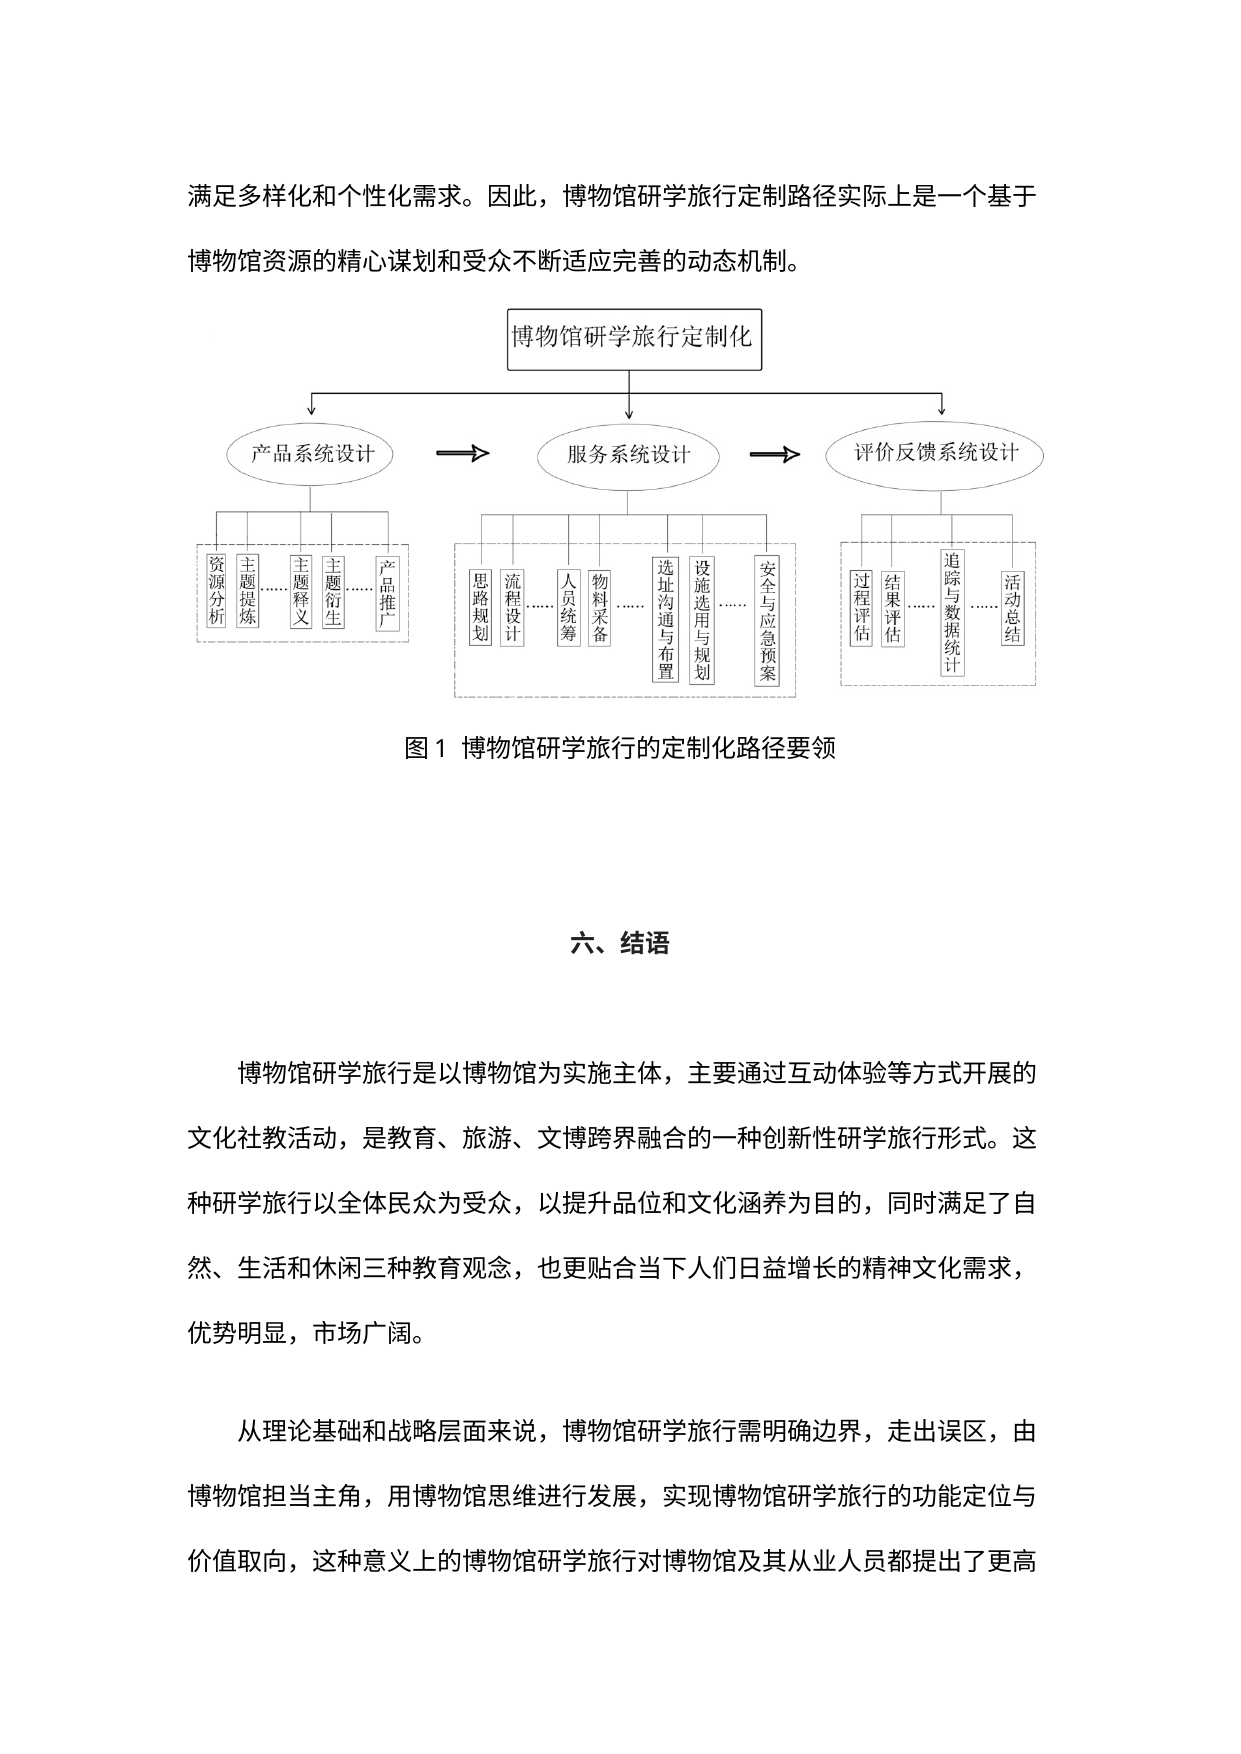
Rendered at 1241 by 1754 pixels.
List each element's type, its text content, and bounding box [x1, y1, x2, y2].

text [187, 1397, 1053, 1592]
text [187, 162, 1053, 292]
text 图1 博物馆研学旅行的定制化路径要领 [187, 714, 1053, 779]
text 六、结语 [187, 909, 1053, 974]
text 博物馆研学旅行是以博物馆为实施主体，主要通过互动体验等方式开展的文化社教活动，是教育、旅游、文博跨界融合的一种创新性研学旅行形式。这种研学旅行以全体民众为受众，以提升品位和文化涵养为目的，同时满足了自然、生活和休闲三种教育观念，也更贴合当下人们日益增长的精神文化需求，优势明显，市场广阔。 [187, 1039, 1053, 1364]
picture [187, 292, 1053, 707]
